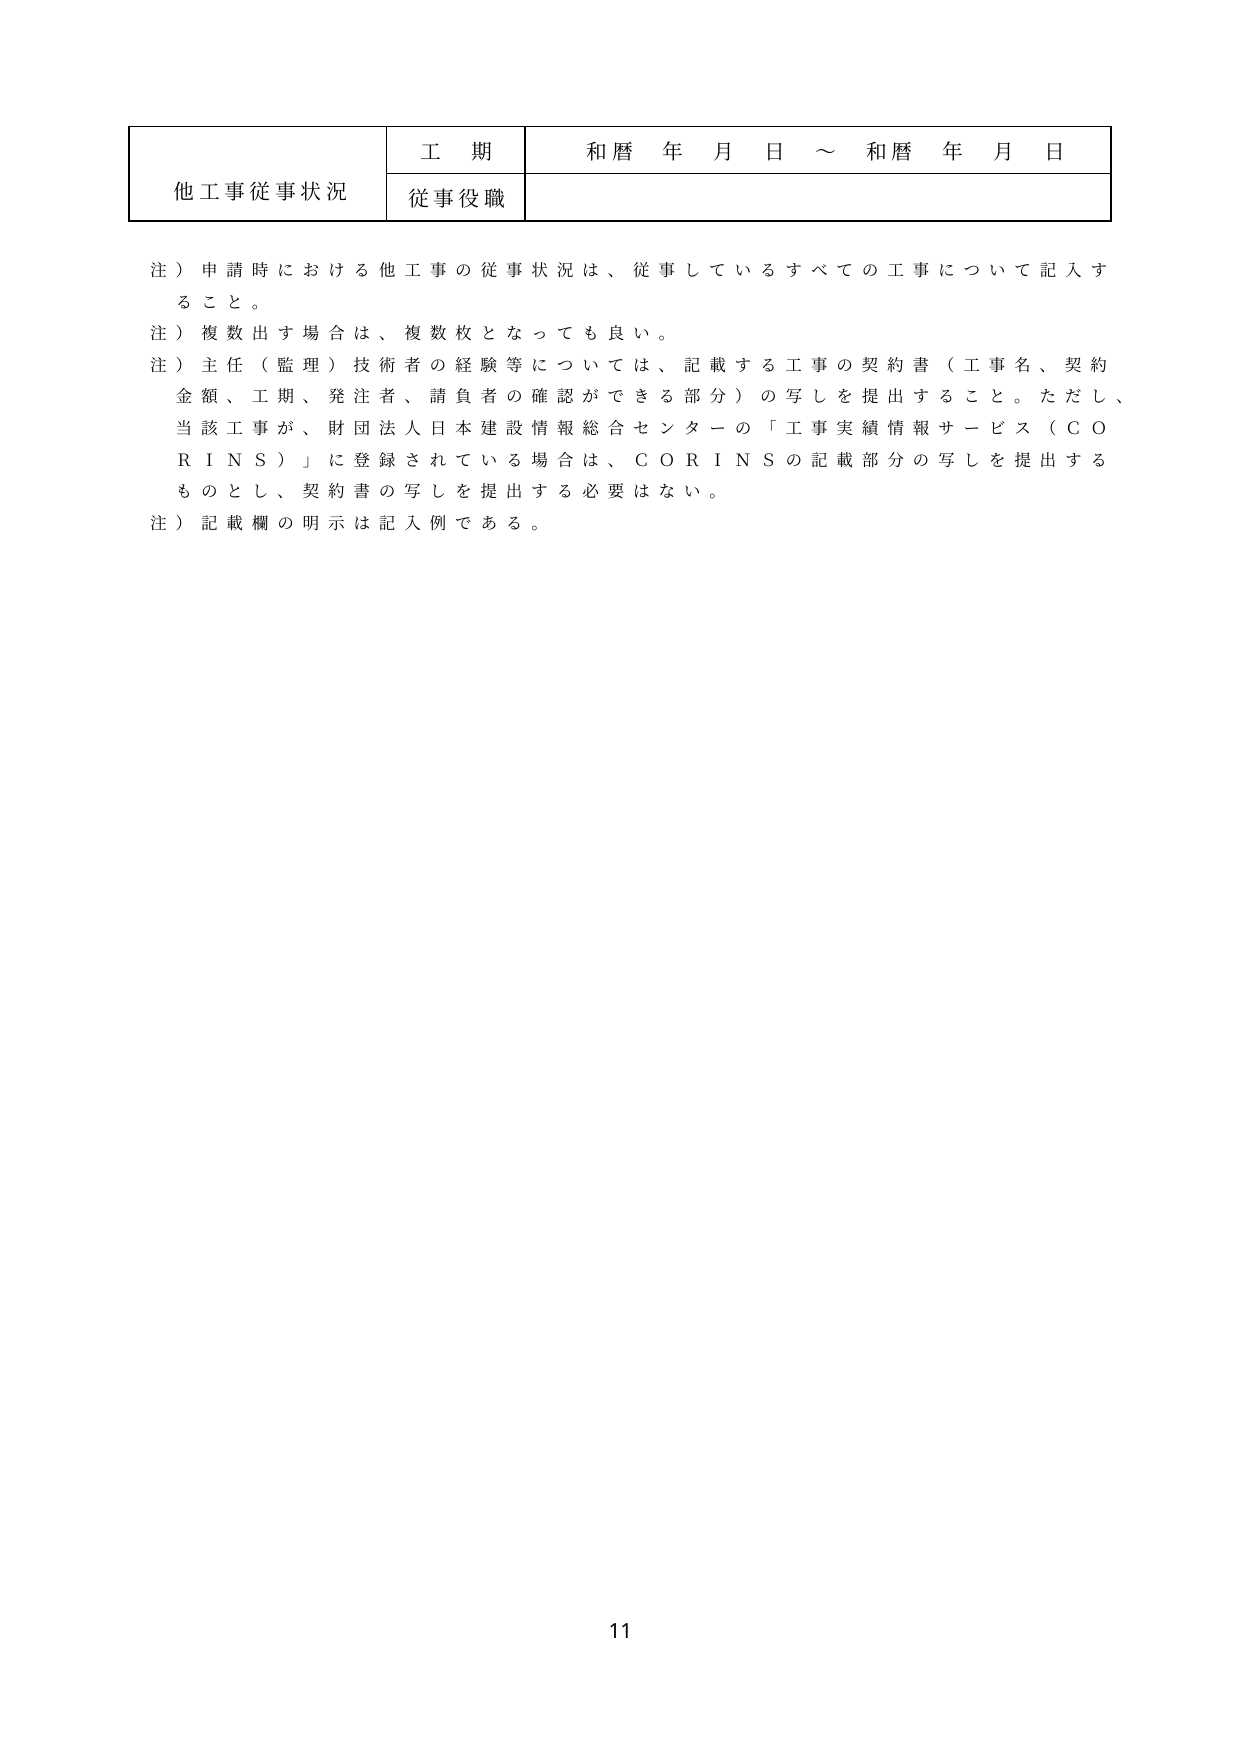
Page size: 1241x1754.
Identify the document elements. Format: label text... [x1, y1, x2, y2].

table_cell 従事役職 [387, 174, 524, 220]
table_cell [526, 174, 1110, 220]
text 注）記載欄の明示は記入例である。 [139, 506, 1116, 538]
table_cell 工 期 [387, 127, 524, 173]
text 注）主任（監理）技術者の経験等については、記載する工事の契約書（工事名、契約金額、工期、発注者、請負者の確認ができる部分）の写しを提出すること。ただし、当該工事が、財団法人日本建設情報総合センターの「工事実績情報サービス（ＣＯＲＩＮＳ）」に登録されている場合は、ＣＯＲＩＮＳの記載部分の写しを提出するものとし、契約書の写しを提出する必要はない。 [139, 348, 1116, 506]
table_cell 和暦 年 月 日 ～ 和暦 年 月 日 [526, 127, 1110, 173]
text 注）複数出す場合は、複数枚となっても良い。 [139, 317, 1116, 348]
text 注）申請時における他工事の従事状況は、従事しているすべての工事について記入すること。 [139, 254, 1116, 317]
